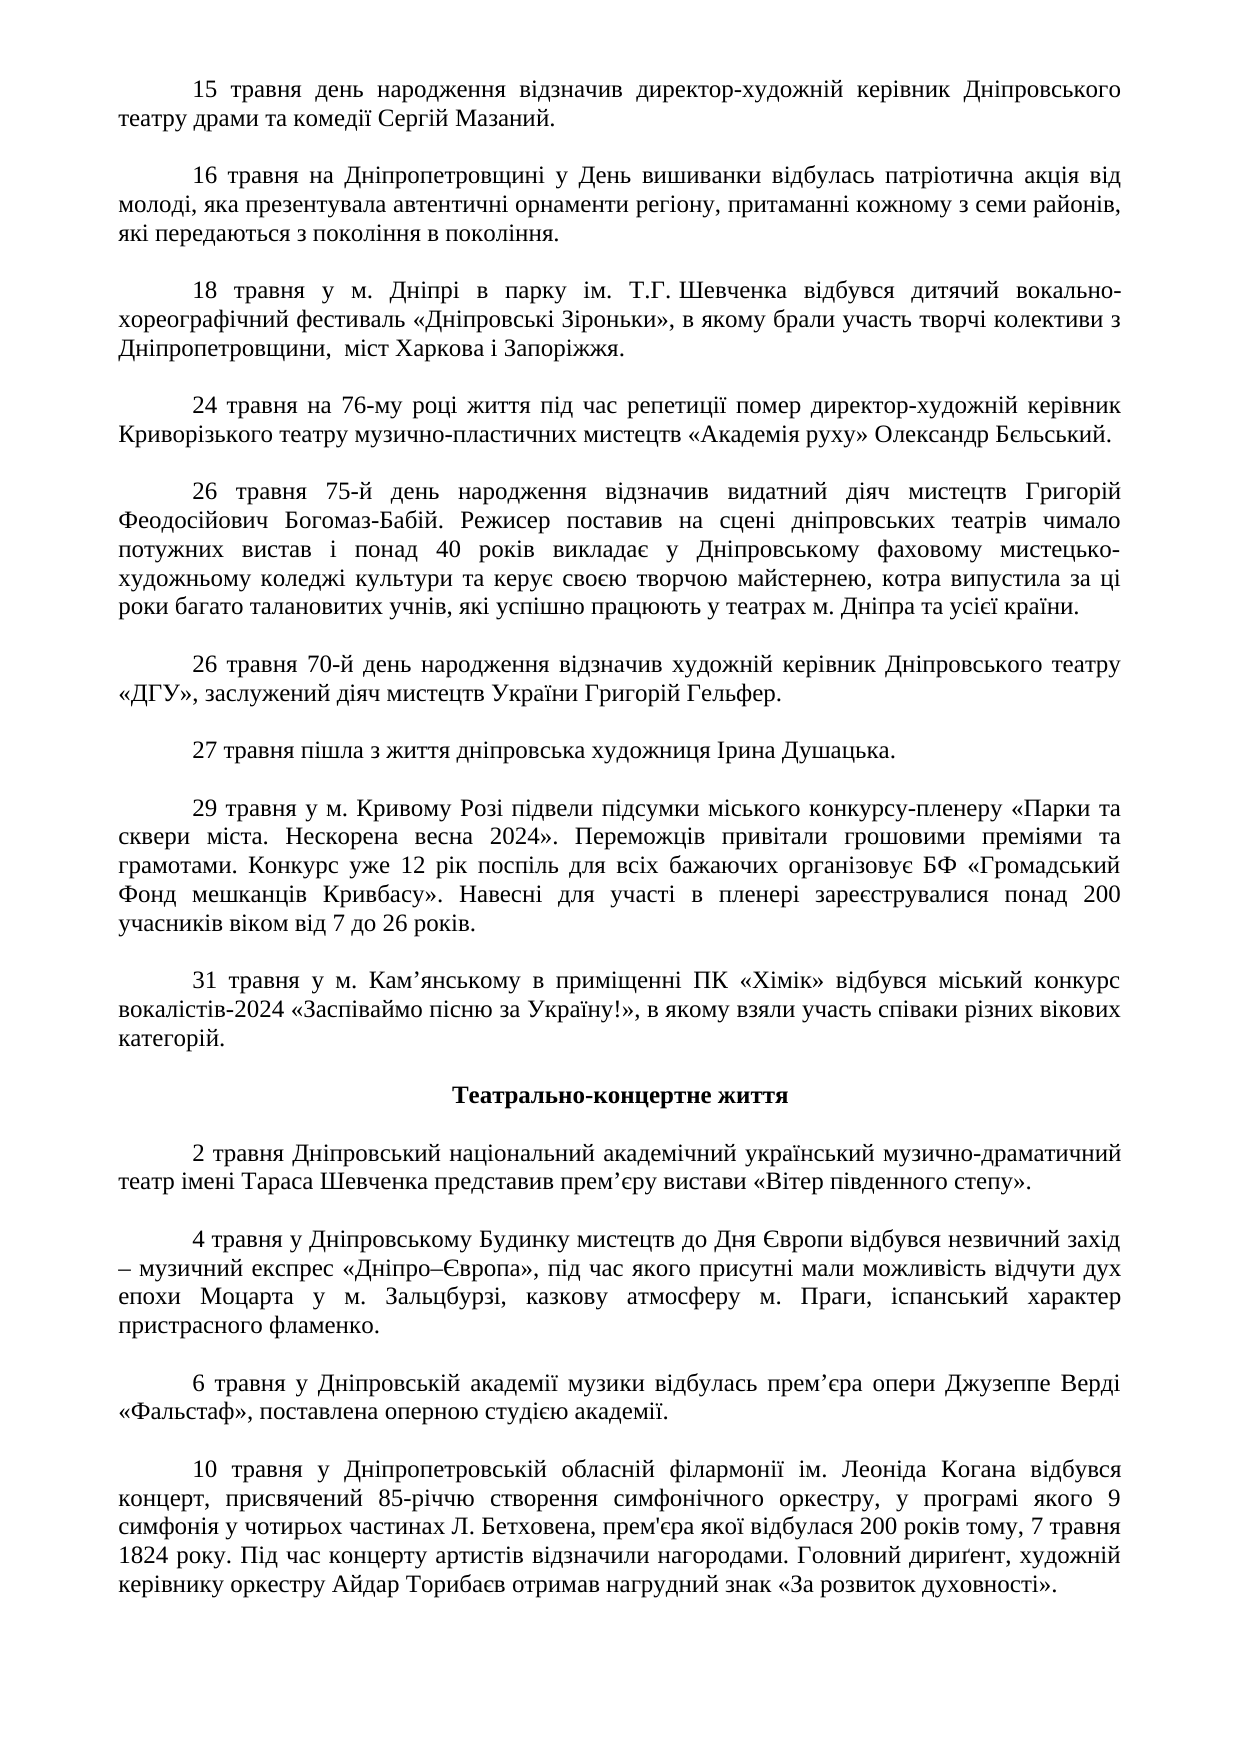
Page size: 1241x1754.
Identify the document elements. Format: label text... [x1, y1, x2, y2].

text 16 травня на Дніпропетровщині у День вишиванки відбулась патріотична акція від молоді, яка презентувала автентичні орнаменти регіону, притаманні кожному з семи районів, які передаються з покоління в покоління. [118, 160, 1122, 246]
text 27 травня пішла з життя дніпровська художниця Ірина Душацька. [118, 735, 1122, 764]
text Театрально-концертне життя [118, 1080, 1122, 1109]
text 26 травня 70-й день народження відзначив художній керівник Дніпровського театру «ДГУ», заслужений діяч мистецтв України Григорій Гельфер. [118, 649, 1122, 706]
text 24 травня на 76-му році життя під час репетиції помер директор-художній керівник Криворізького театру музично-пластичних мистецтв «Академія руху» Олександр Бєльський. [118, 390, 1122, 448]
text 2 травня Дніпровський національний академічний український музично-драматичний театр імені Тараса Шевченка представив прем’єру вистави «Вітер південного степу». [118, 1138, 1122, 1195]
text 6 травня у Дніпровській академії музики відбулась прем’єра опери Джузеппе Верді «Фальстаф», поставлена оперною студією академії. [118, 1368, 1122, 1425]
text 26 травня 75-й день народження відзначив видатний діяч мистецтв Григорій Феодосійович Богомаз-Бабій. Режисер поставив на сцені дніпровських театрів чимало потужних вистав і понад 40 років викладає у Дніпровському фаховому мистецько-художньому коледжі культури та керує своєю творчою майстернею, котра випустила за ці роки багато талановитих учнів, які успішно працюють у театрах м. Дніпра та усієї країни. [118, 476, 1122, 620]
text 18 травня у м. Дніпрі в парку ім. Т.Г. Шевченка відбувся дитячий вокально-хореографічний фестиваль «Дніпровські Зіроньки», в якому брали участь творчі колективи з Дніпропетровщини, міст Харкова і Запоріжжя. [118, 275, 1122, 361]
text 31 травня у м. Кам’янському в приміщенні ПК «Хімік» відбувся міський конкурс вокалістів-2024 «Заспіваймо пісню за Україну!», в якому взяли участь співаки різних вікових категорій. [118, 965, 1122, 1051]
text 29 травня у м. Кривому Розі підвели підсумки міського конкурсу-пленеру «Парки та сквери міста. Нескорена весна 2024». Переможців привітали грошовими преміями та грамотами. Конкурс уже 12 рік поспіль для всіх бажаючих організовує БФ «Громадський Фонд мешканців Кривбасу». Навесні для участі в пленері зареєструвалися понад 200 учасників віком від 7 до 26 років. [118, 793, 1122, 936]
text 4 травня у Дніпровському Будинку мистецтв до Дня Європи відбувся незвичний захід – музичний експрес «Дніпро–Європа», під час якого присутні мали можливість відчути дух епохи Моцарта у м. Зальцбурзі, казкову атмосферу м. Праги, іспанський характер пристрасного фламенко. [118, 1224, 1122, 1339]
text 15 травня день народження відзначив директор-художній керівник Дніпровського театру драми та комедії Сергій Мазаний. [118, 74, 1122, 131]
text 10 травня у Дніпропетровській обласній філармонії ім. Леоніда Когана відбувся концерт, присвячений 85-річчю створення симфонічного оркестру, у програмі якого 9 симфонія у чотирьох частинах Л. Бетховена, прем'єра якої відбулася 200 років тому, 7 травня 1824 року. Під час концерту артистів відзначили нагородами. Головний дириґент, художній керівнику оркестру Айдар Торибаєв отримав нагрудний знак «За розвиток духовності». [118, 1454, 1122, 1598]
